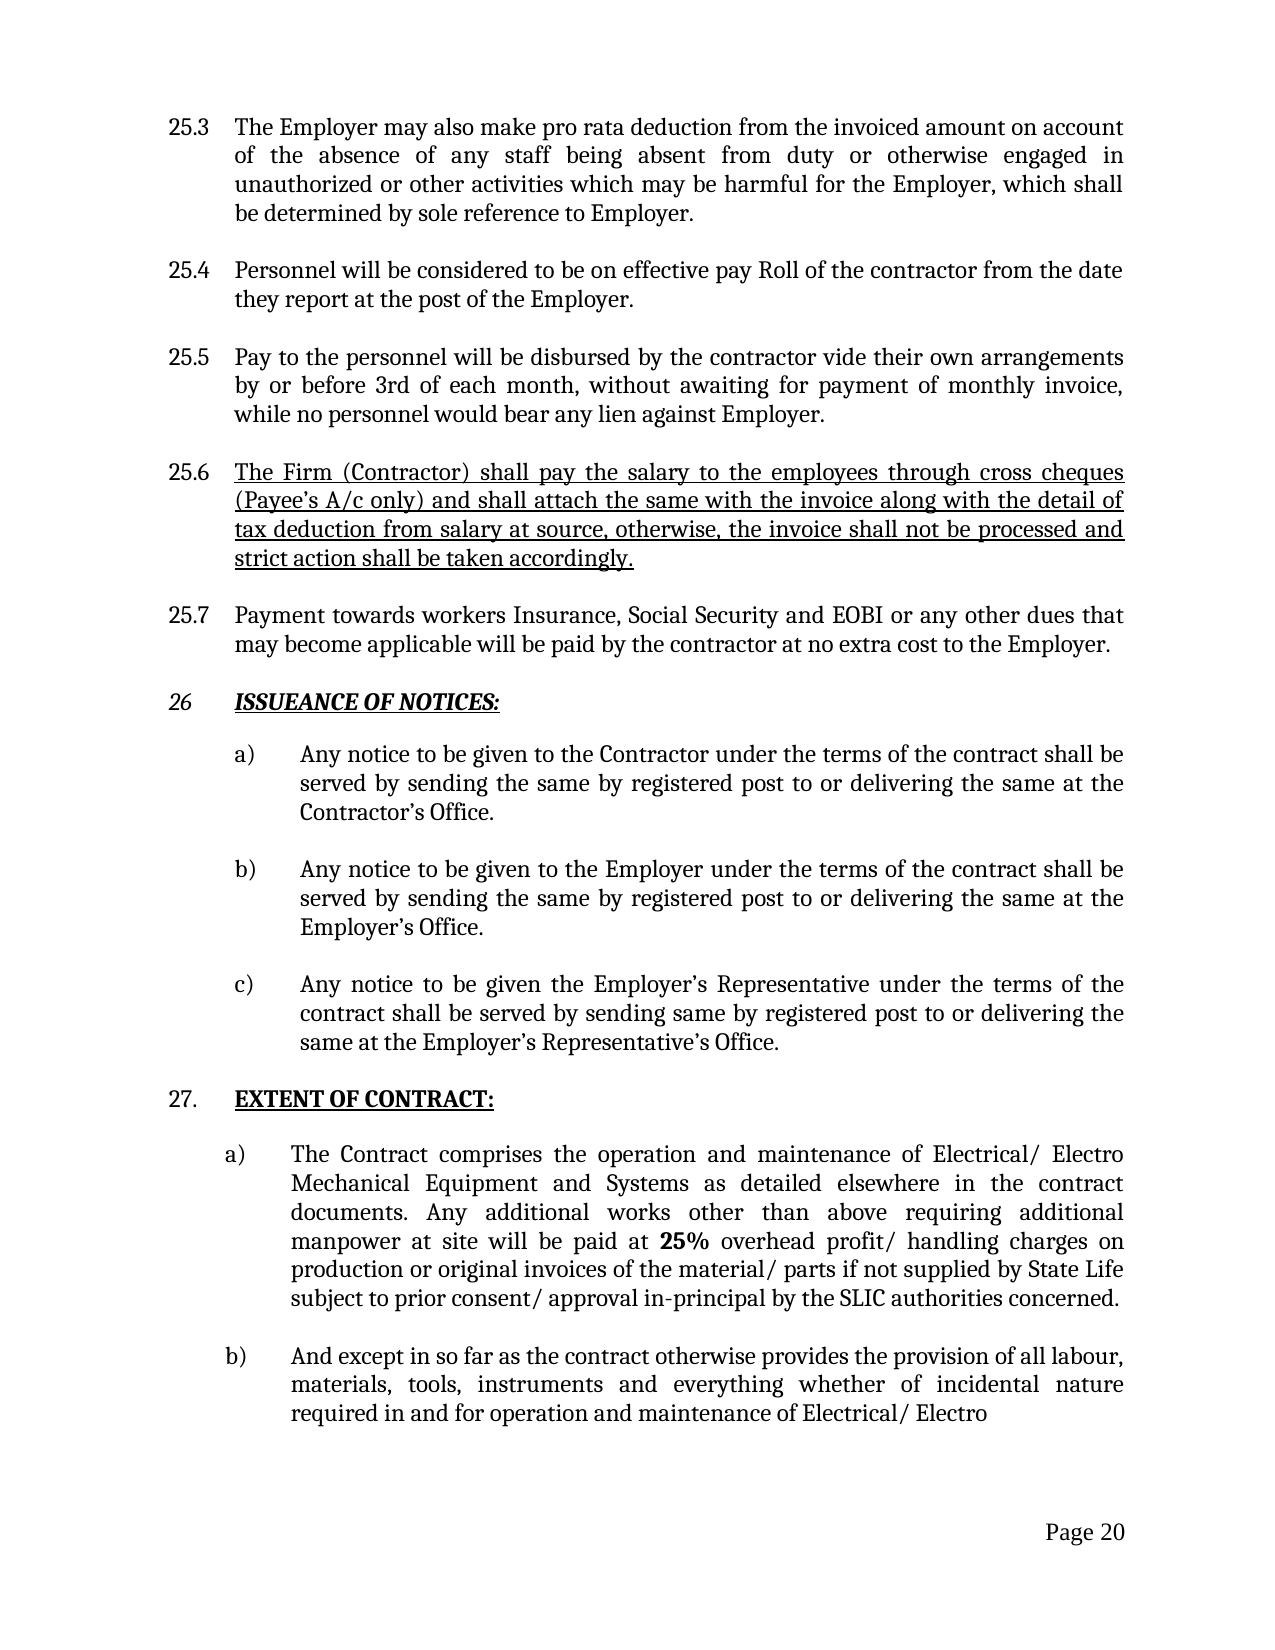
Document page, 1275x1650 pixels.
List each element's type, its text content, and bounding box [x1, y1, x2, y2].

subtitle 26 ISSUEANCE OF NOTICES: [169, 687, 1125, 716]
text 25.5 Pay to the personnel will be disbursed by the contractor vide their own arrangements by or before 3rd of each month, without awaiting for payment of monthly invoice, while no personnel would bear any lien against Employer. [169, 342, 1125, 429]
text 25.6 The Firm (Contractor) shall pay the salary to the employees through cross cheques (Payee’s A/c only) and shall attach the same with the invoice along with the detail of tax deduction from salary at source, otherwise, the invoice shall not be processed and strict action shall be taken accordingly. [169, 457, 1125, 572]
text 25.7 Payment towards workers Insurance, Social Security and EOBI or any other dues that may become applicable will be paid by the contractor at no extra cost to the Employer. [169, 601, 1125, 659]
list Any notice to be given to the Employer under the terms of the contract shall be served by sending the same by registered post to or delivering the same at the Employer’s Office. [234, 855, 1125, 941]
list And except in so far as the contract otherwise provides the provision of all labour, materials, tools, instruments and everything whether of incidental nature required in and for operation and maintenance of Electrical/ Electro [225, 1342, 1125, 1428]
text 27. EXTENT OF CONTRACT: [169, 1085, 1125, 1114]
text 25.4 Personnel will be considered to be on effective pay Roll of the contractor from the date they report at the post of the Employer. [169, 256, 1125, 314]
list The Contract comprises the operation and maintenance of Electrical/ Electro Mechanical Equipment and Systems as detailed elsewhere in the contract documents. Any additional works other than above requiring additional manpower at site will be paid at 25% overhead profit/ handling charges on production or original invoices of the material/ parts if not supplied by State Life subject to prior consent/ approval in-principal by the SLIC authorities concerned. [225, 1140, 1125, 1313]
list Any notice to be given the Employer’s Representative under the terms of the contract shall be served by sending same by registered post to or delivering the same at the Employer’s Representative’s Office. [234, 970, 1125, 1056]
text 25.3 The Employer may also make pro rata deduction from the invoiced amount on account of the absence of any staff being absent from duty or otherwise engaged in unauthorized or other activities which may be harmful for the Employer, which shall be determined by sole reference to Employer. [169, 112, 1125, 227]
list Any notice to be given to the Contractor under the terms of the contract shall be served by sending the same by registered post to or delivering the same at the Contractor’s Office. [234, 740, 1125, 826]
